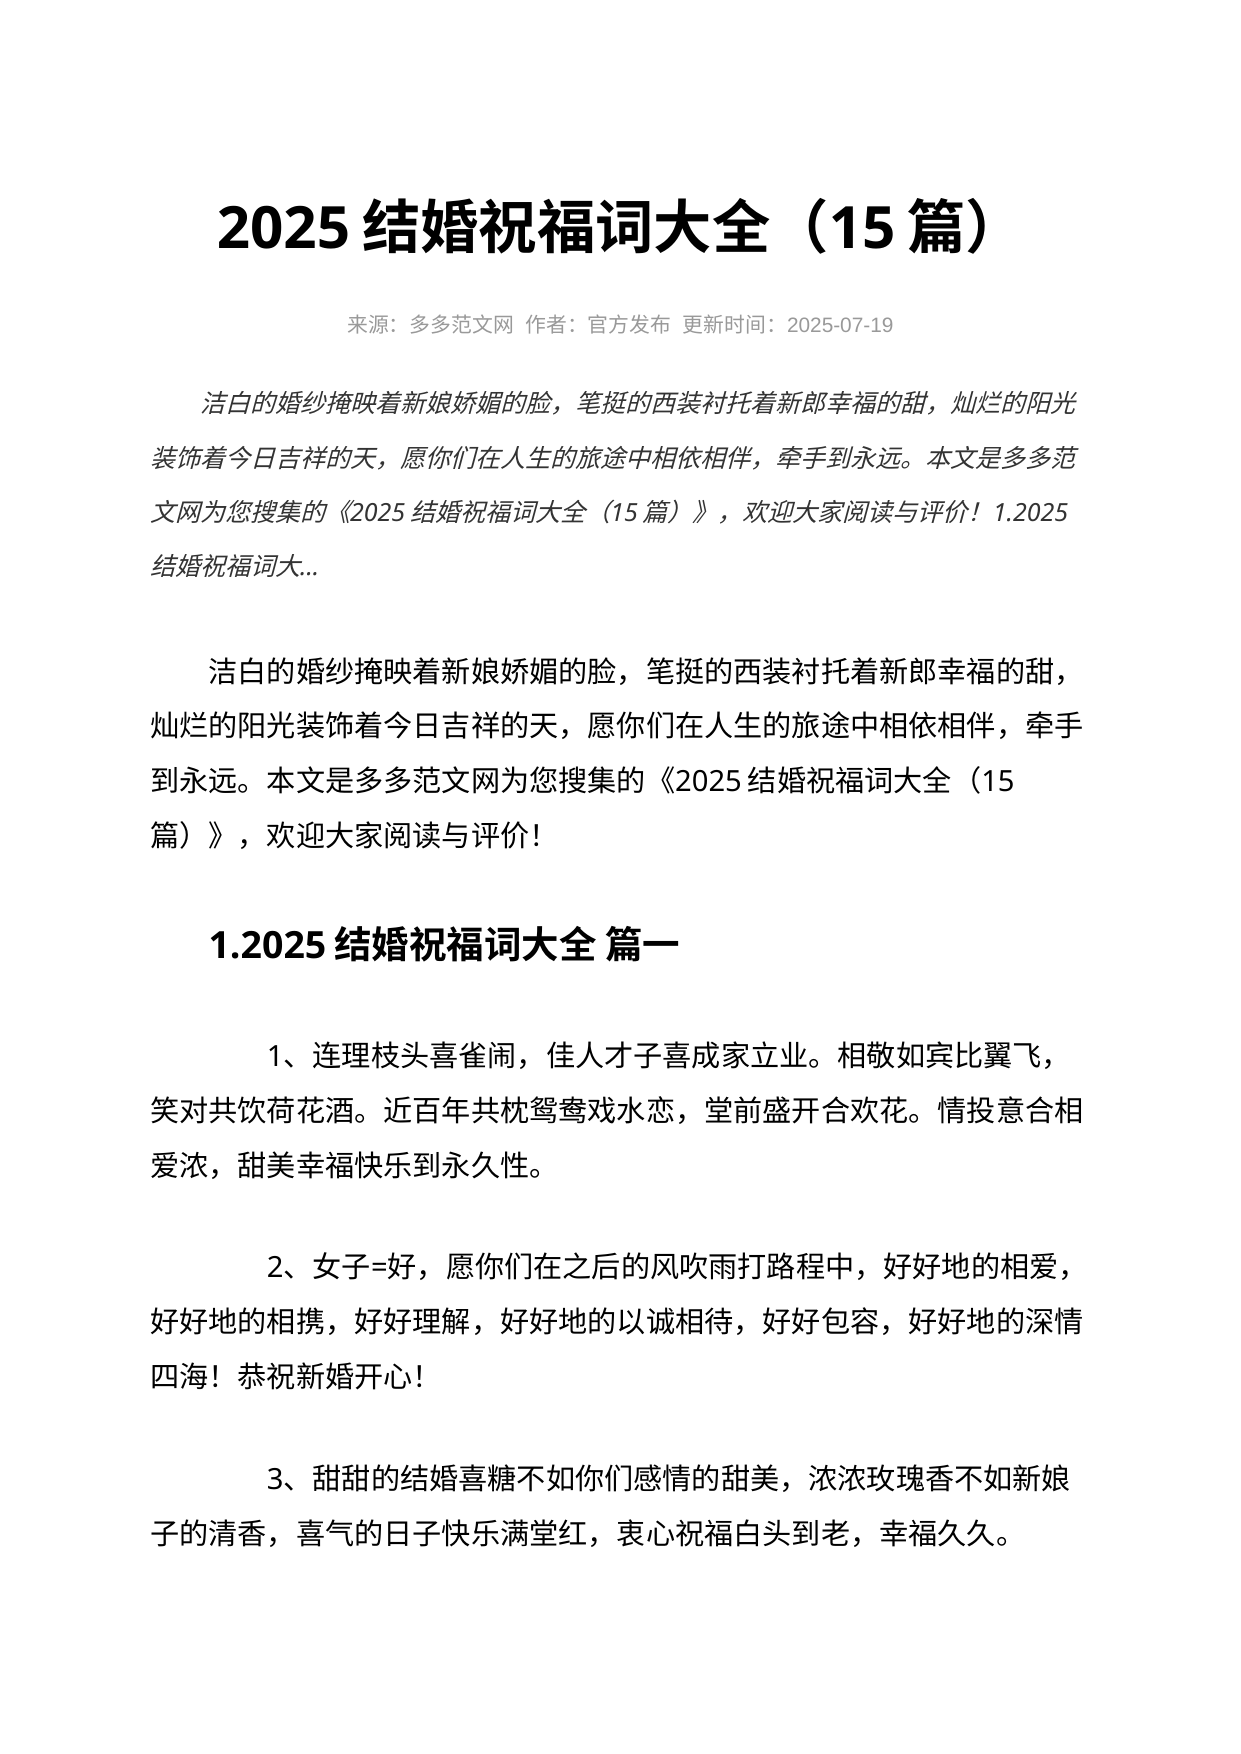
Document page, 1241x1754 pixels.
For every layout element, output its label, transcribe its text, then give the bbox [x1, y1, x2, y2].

text 洁白的婚纱掩映着新娘娇媚的脸，笔挺的西装衬托着新郎幸福的甜，灿烂的阳光装饰着今日吉祥的天，愿你们在人生的旅途中相依相伴，牵手到永远。本文是多多范文网为您搜集的《2025结婚祝福词大全（15篇）》，欢迎大家阅读与评价！1.2025结婚祝福词大... [150, 384, 1090, 583]
text 3、甜甜的结婚喜糖不如你们感情的甜美，浓浓玫瑰香不如新娘子的清香，喜气的日子快乐满堂红，衷心祝福白头到老，幸福久久。 [150, 1456, 1090, 1553]
text 洁白的婚纱掩映着新娘娇媚的脸，笔挺的西装衬托着新郎幸福的甜，灿烂的阳光装饰着今日吉祥的天，愿你们在人生的旅途中相依相伴，牵手到永远。本文是多多范文网为您搜集的《2025结婚祝福词大全（15篇）》，欢迎大家阅读与评价！ [150, 648, 1090, 855]
subtitle 2025结婚祝福词大全（15篇） [150, 181, 1090, 266]
text 2、女子=好，愿你们在之后的风吹雨打路程中，好好地的相爱，好好地的相携，好好理解，好好地的以诚相待，好好包容，好好地的深情四海！恭祝新婚开心！ [150, 1244, 1090, 1396]
text 1.2025结婚祝福词大全 篇一 [150, 915, 1090, 969]
text 来源：多多范文网 作者：官方发布 更新时间：2025-07-19 [150, 313, 1090, 337]
text 1、连理枝头喜雀闹，佳人才子喜成家立业。相敬如宾比翼飞，笑对共饮荷花酒。近百年共枕鸳鸯戏水恋，堂前盛开合欢花。情投意合相爱浓，甜美幸福快乐到永久性。 [150, 1032, 1090, 1184]
